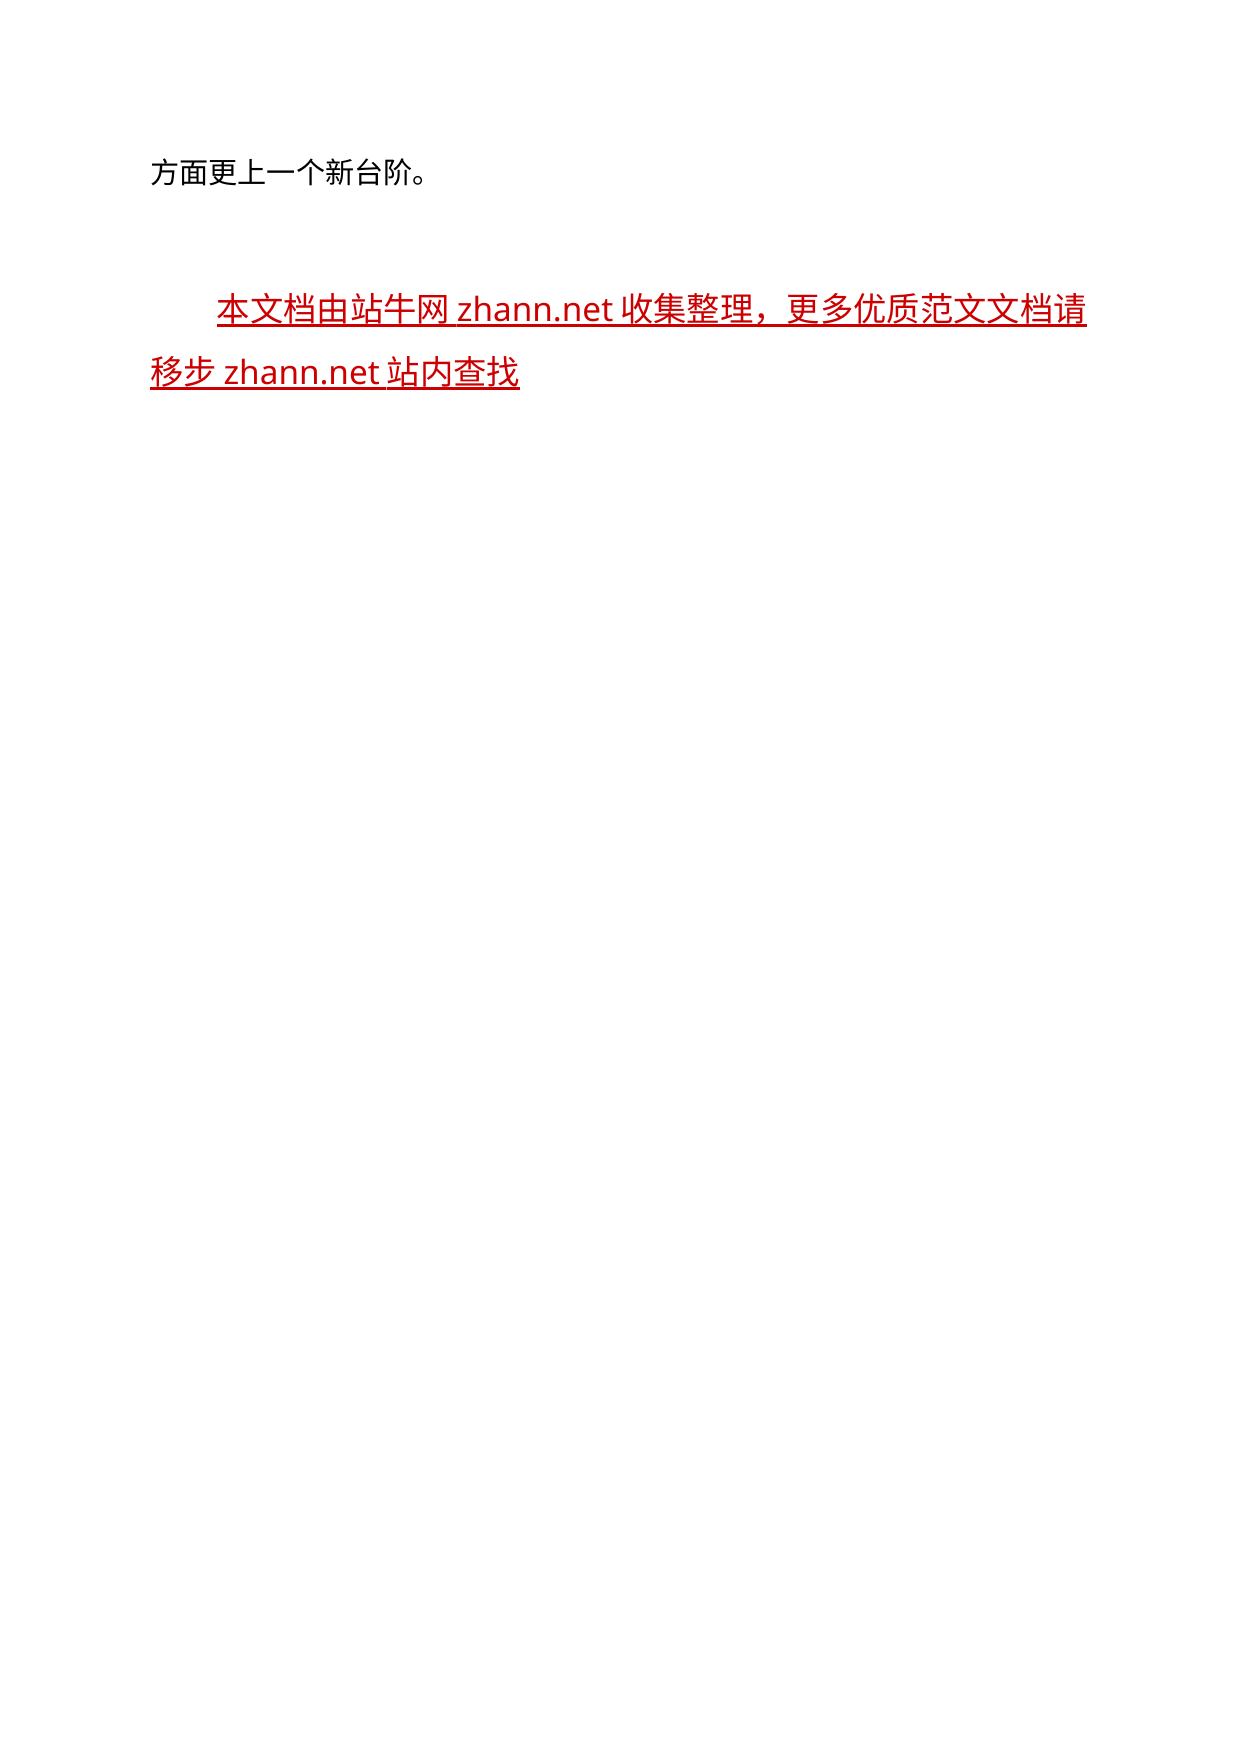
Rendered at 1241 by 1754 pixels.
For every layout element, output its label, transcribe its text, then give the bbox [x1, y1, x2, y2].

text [150, 150, 1090, 192]
text 本文档由站牛网zhann.net收集整理，更多优质范文文档请移步zhann.net站内查找 [150, 283, 1090, 394]
